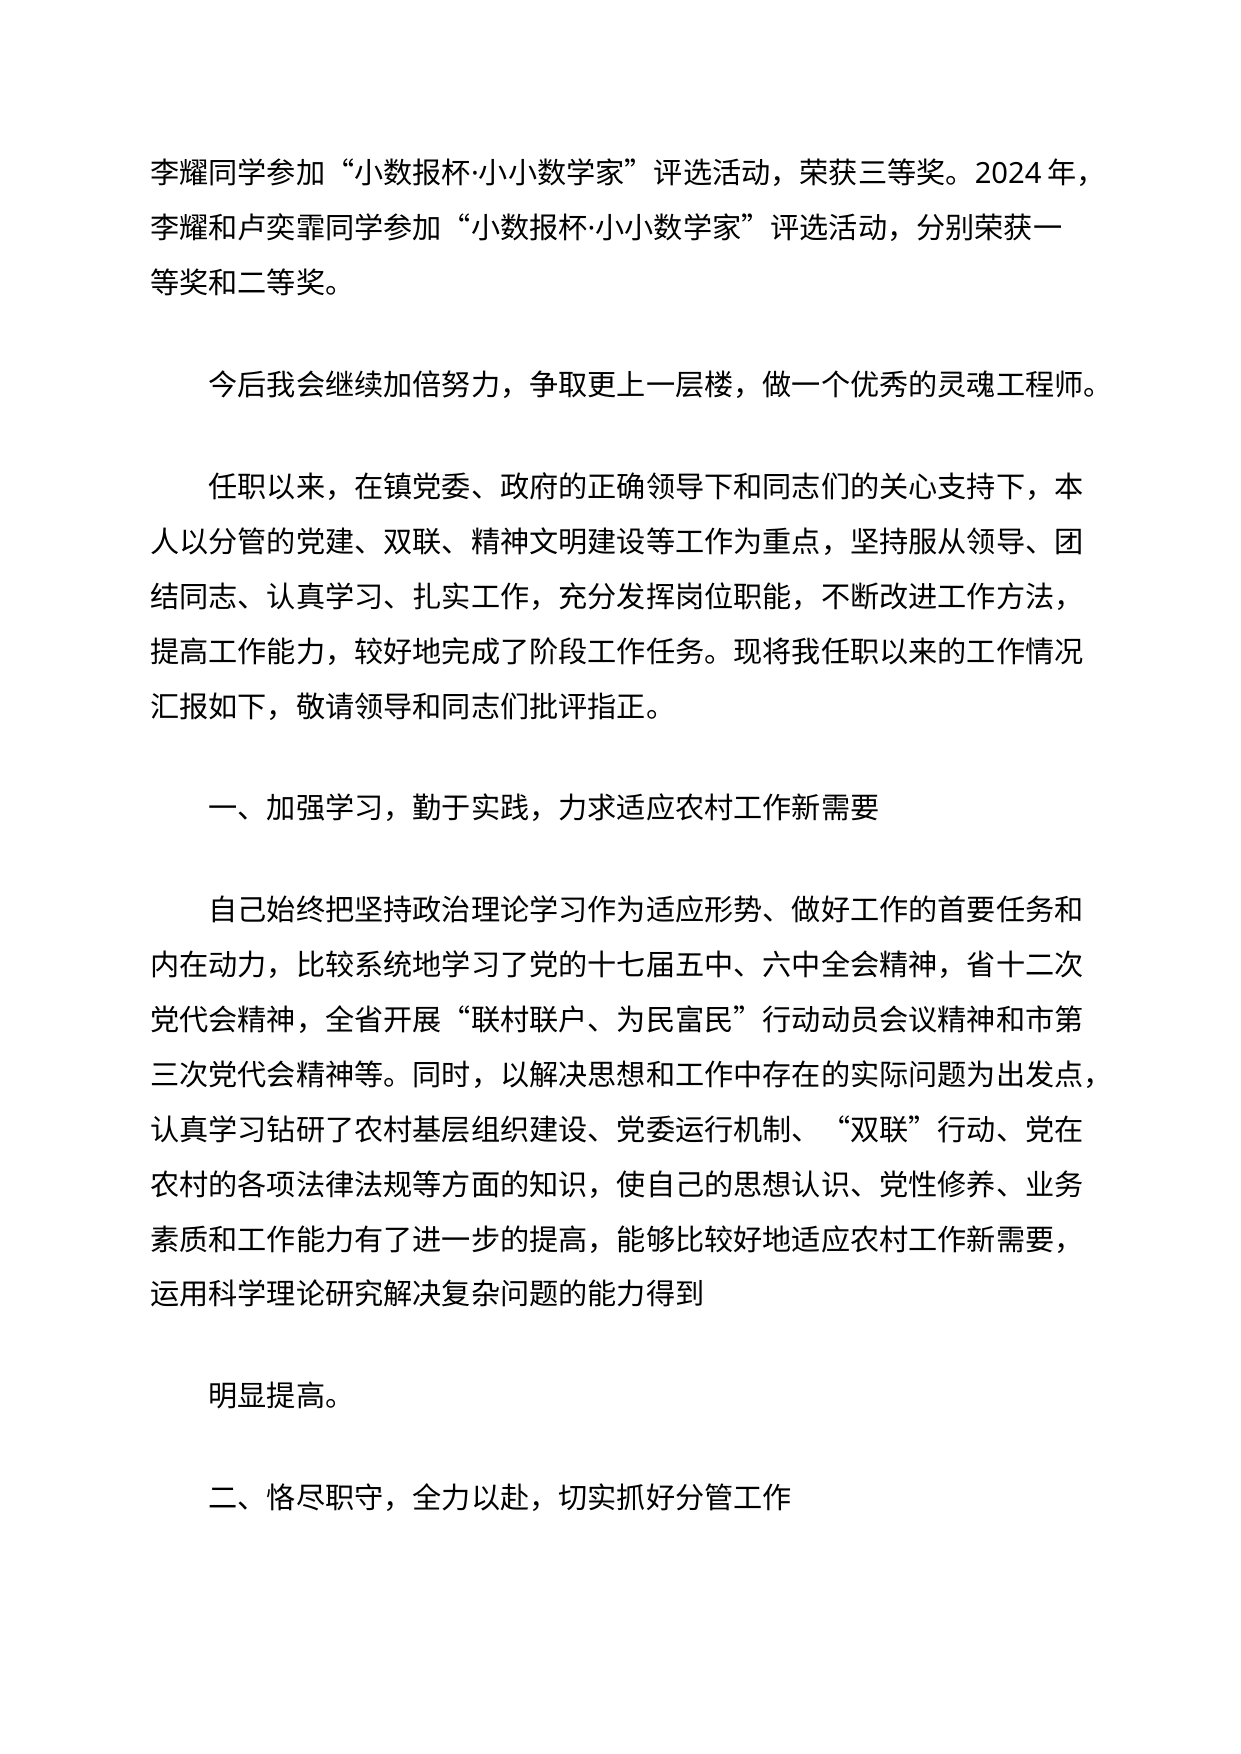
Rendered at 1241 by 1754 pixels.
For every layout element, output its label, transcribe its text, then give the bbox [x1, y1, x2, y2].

text 一、加强学习，勤于实践，力求适应农村工作新需要 [150, 785, 1090, 827]
text 任职以来，在镇党委、政府的正确领导下和同志们的关心支持下，本人以分管的党建、双联、精神文明建设等工作为重点，坚持服从领导、团结同志、认真学习、扎实工作，充分发挥岗位职能，不断改进工作方法，提高工作能力，较好地完成了阶段工作任务。现将我任职以来的工作情况汇报如下，敬请领导和同志们批评指正。 [150, 463, 1090, 725]
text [150, 150, 1090, 302]
text 二、恪尽职守，全力以赴，切实抓好分管工作 [150, 1474, 1090, 1517]
text 明显提高。 [150, 1373, 1090, 1415]
text 自己始终把坚持政治理论学习作为适应形势、做好工作的首要任务和内在动力，比较系统地学习了党的十七届五中、六中全会精神，省十二次党代会精神，全省开展“联村联户、为民富民”行动动员会议精神和市第三次党代会精神等。同时，以解决思想和工作中存在的实际问题为出发点，认真学习钻研了农村基层组织建设、党委运行机制、“双联”行动、党在农村的各项法律法规等方面的知识，使自己的思想认识、党性修养、业务素质和工作能力有了进一步的提高，能够比较好地适应农村工作新需要，运用科学理论研究解决复杂问题的能力得到 [150, 887, 1090, 1313]
text 今后我会继续加倍努力，争取更上一层楼，做一个优秀的灵魂工程师。 [150, 362, 1090, 404]
